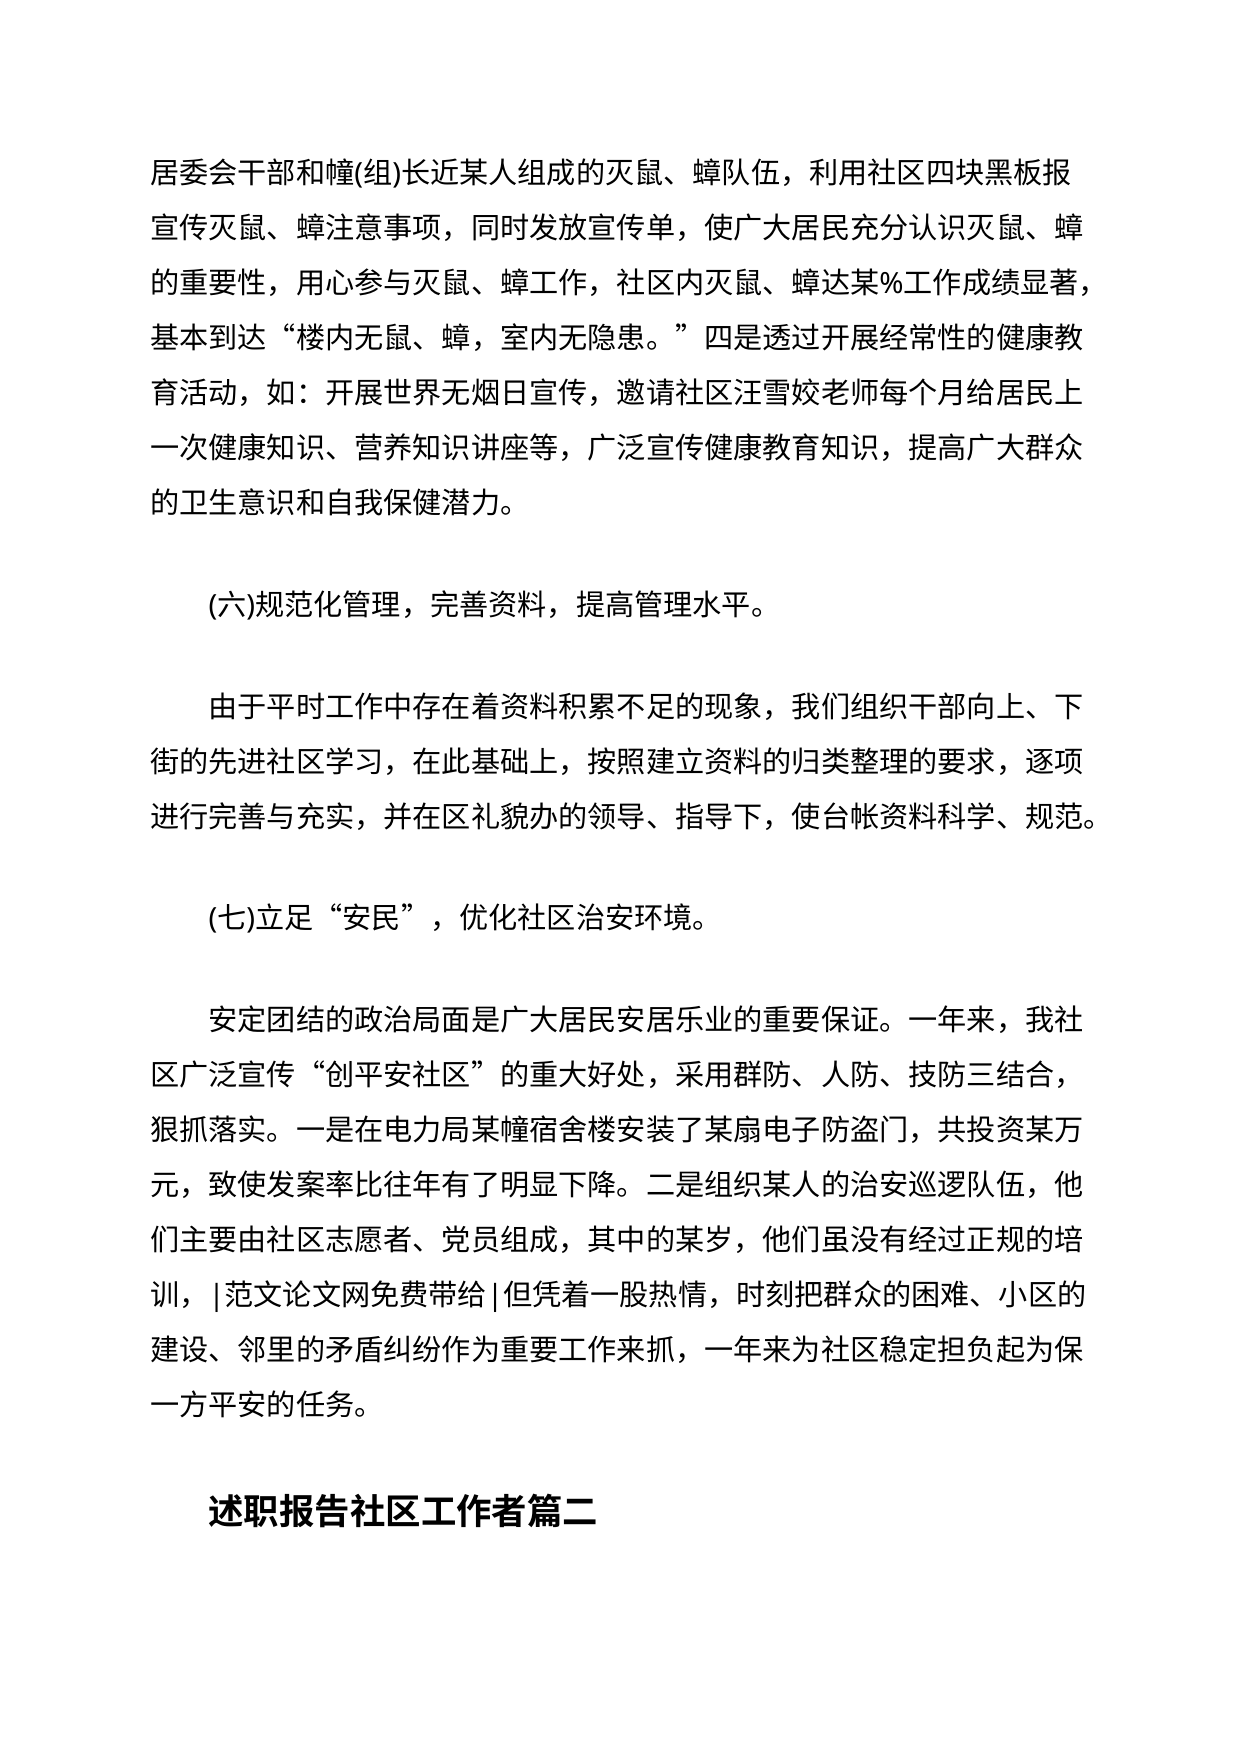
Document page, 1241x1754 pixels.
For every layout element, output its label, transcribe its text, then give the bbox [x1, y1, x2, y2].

text 由于平时工作中存在着资料积累不足的现象，我们组织干部向上、下街的先进社区学习，在此基础上，按照建立资料的归类整理的要求，逐项进行完善与充实，并在区礼貌办的领导、指导下，使台帐资料科学、规范。 [150, 683, 1090, 835]
text 安定团结的政治局面是广大居民安居乐业的重要保证。一年来，我社区广泛宣传“创平安社区”的重大好处，采用群防、人防、技防三结合，狠抓落实。一是在电力局某幢宿舍楼安装了某扇电子防盗门，共投资某万元，致使发案率比往年有了明显下降。二是组织某人的治安巡逻队伍，他们主要由社区志愿者、党员组成，其中的某岁，他们虽没有经过正规的培训，|范文论文网免费带给|但凭着一股热情，时刻把群众的困难、小区的建设、邻里的矛盾纠纷作为重要工作来抓，一年来为社区稳定担负起为保一方平安的任务。 [150, 997, 1090, 1423]
text (六)规范化管理，完善资料，提高管理水平。 [150, 581, 1090, 624]
text 述职报告社区工作者篇二 [150, 1483, 1090, 1534]
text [150, 150, 1090, 522]
text (七)立足“安民”，优化社区治安环境。 [150, 895, 1090, 937]
